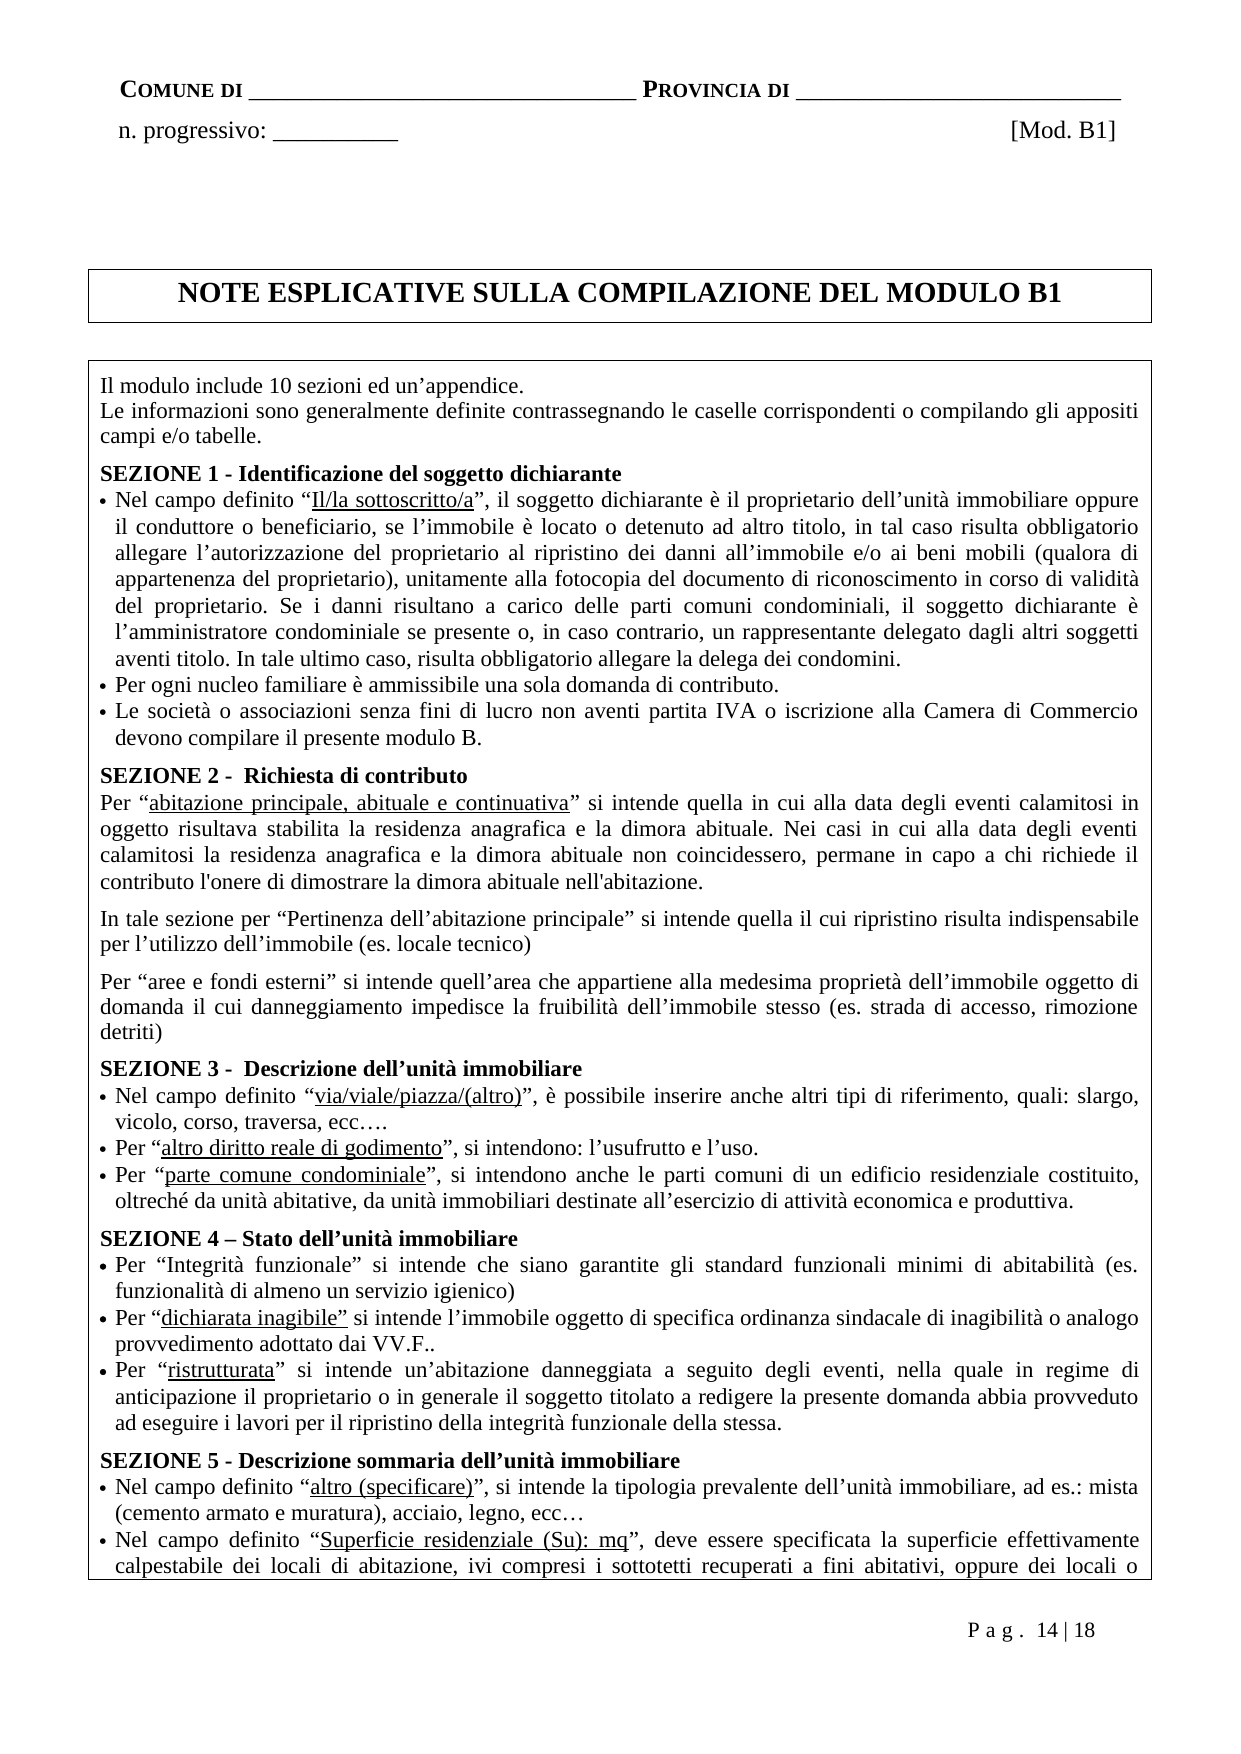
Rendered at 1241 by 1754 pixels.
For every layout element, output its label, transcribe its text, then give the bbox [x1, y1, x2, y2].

table_header NOTE ESPLICATIVE SULLA COMPILAZIONE DEL MODULO B1 [89, 270, 1151, 322]
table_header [89, 361, 1151, 1578]
